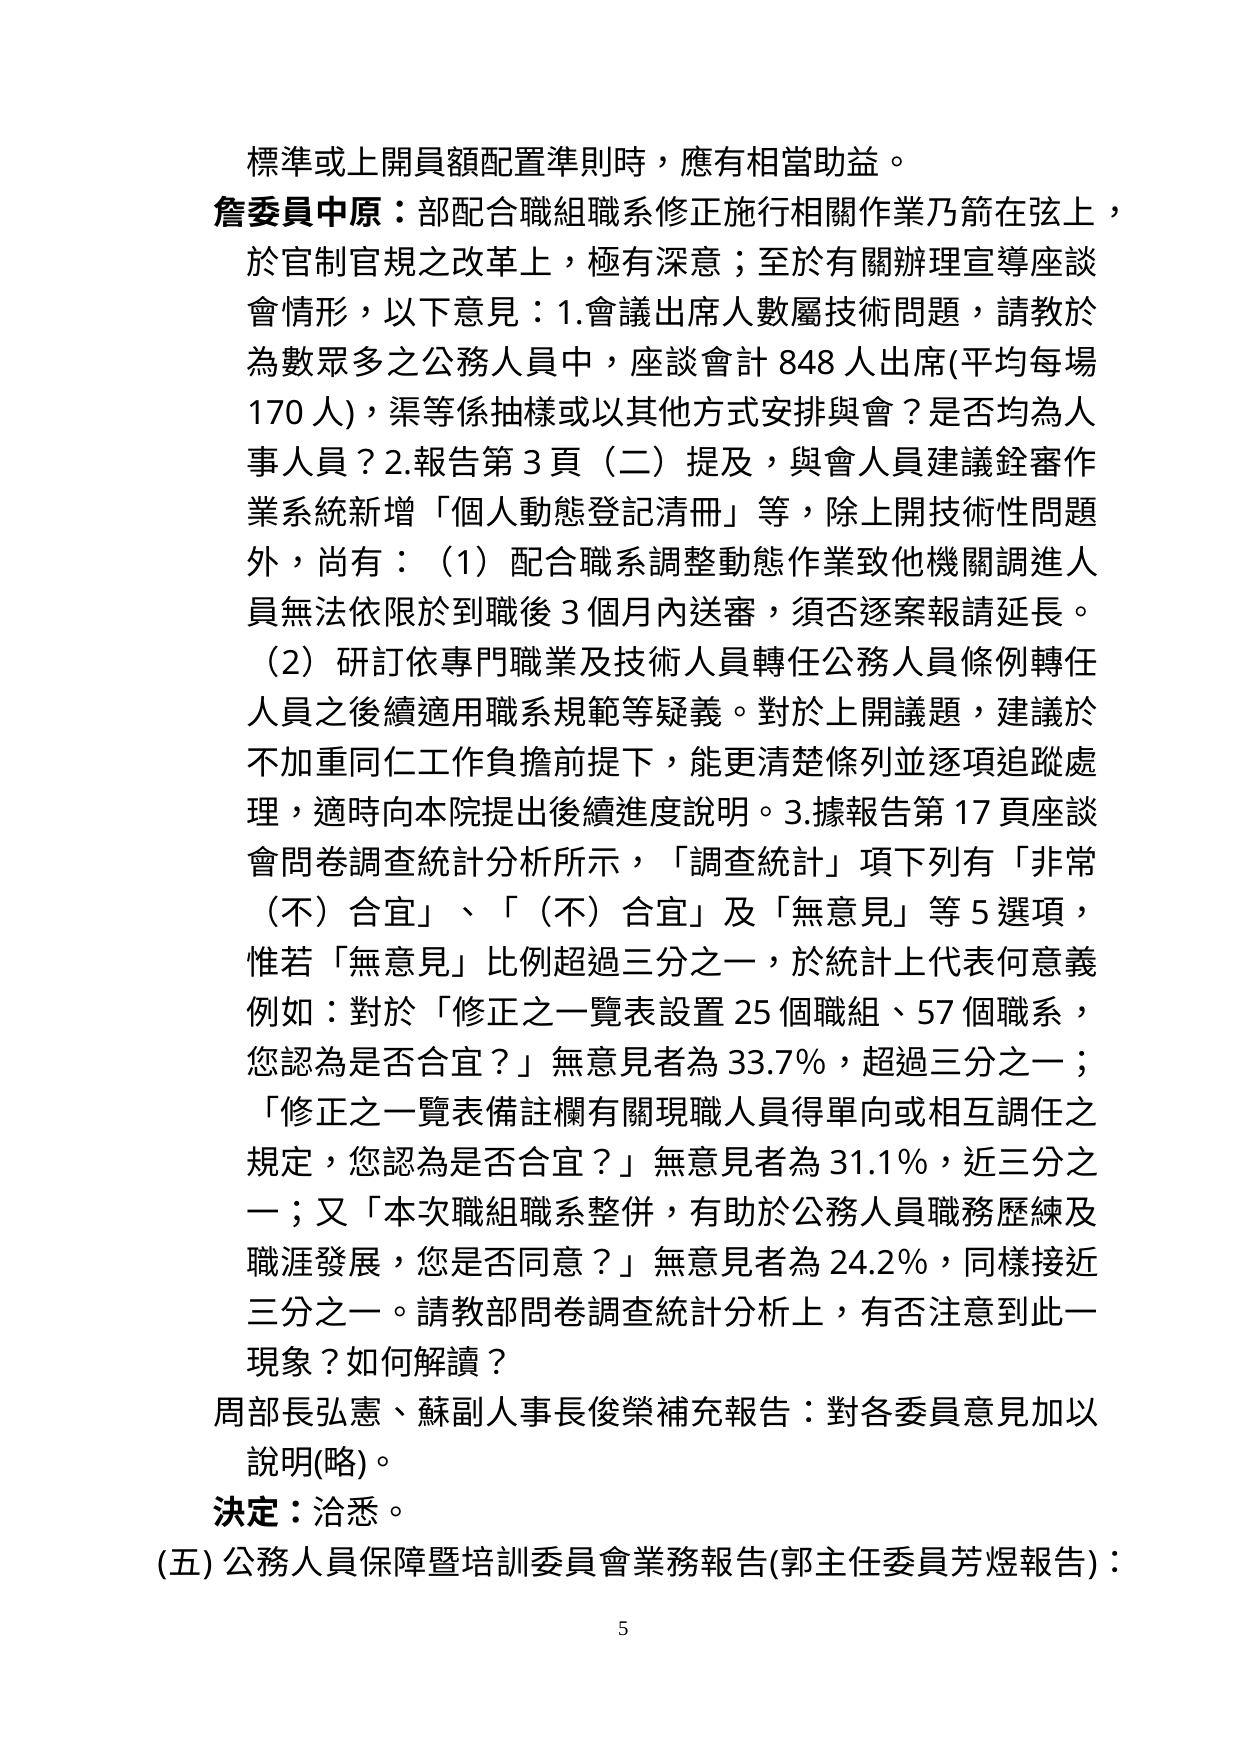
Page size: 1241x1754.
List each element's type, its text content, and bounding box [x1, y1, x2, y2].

text 周部長弘憲、蘇副人事長俊榮補充報告：對各委員意見加以說明(略)。 [213, 1385, 1098, 1485]
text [213, 135, 1098, 185]
text 詹委員中原：部配合職組職系修正施行相關作業乃箭在弦上，於官制官規之改革上，極有深意；至於有關辦理宣導座談會情形，以下意見：1.會議出席人數屬技術問題，請教於為數眾多之公務人員中，座談會計848人出席(平均每場170人)，渠等係抽樣或以其他方式安排與會？是否均為人事人員？2.報告第3頁（二）提及，與會人員建議銓審作業系統新增「個人動態登記清冊」等，除上開技術性問題外，尚有：（1）配合職系調整動態作業致他機關調進人員無法依限於到職後3個月內送審，須否逐案報請延長。（2）研訂依專門職業及技術人員轉任公務人員條例轉任人員之後續適用職系規範等疑義。對於上開議題，建議於不加重同仁工作負擔前提下，能更清楚條列並逐項追蹤處理，適時向本院提出後續進度說明。3.據報告第17頁座談會問卷調查統計分析所示，「調查統計」項下列有「非常（不）合宜」、「（不）合宜」及「無意見」等5選項，惟若「無意見」比例超過三分之一，於統計上代表何意義？例如：對於「修正之一覽表設置25個職組、57個職系，您認為是否合宜？」無意見者為33.7％，超過三分之一；「修正之一覽表備註欄有關現職人員得單向或相互調任之規定，您認為是否合宜？」無意見者為31.1％，近三分之一；又「本次職組職系整併，有助於公務人員職務歷練及職涯發展，您是否同意？」無意見者為24.2％，同樣接近三分之一。請教部問卷調查統計分析上，有否注意到此一現象？如何解讀？ [213, 185, 1098, 1385]
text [148, 1535, 1098, 1585]
text 決定：洽悉。 [179, 1485, 1098, 1535]
